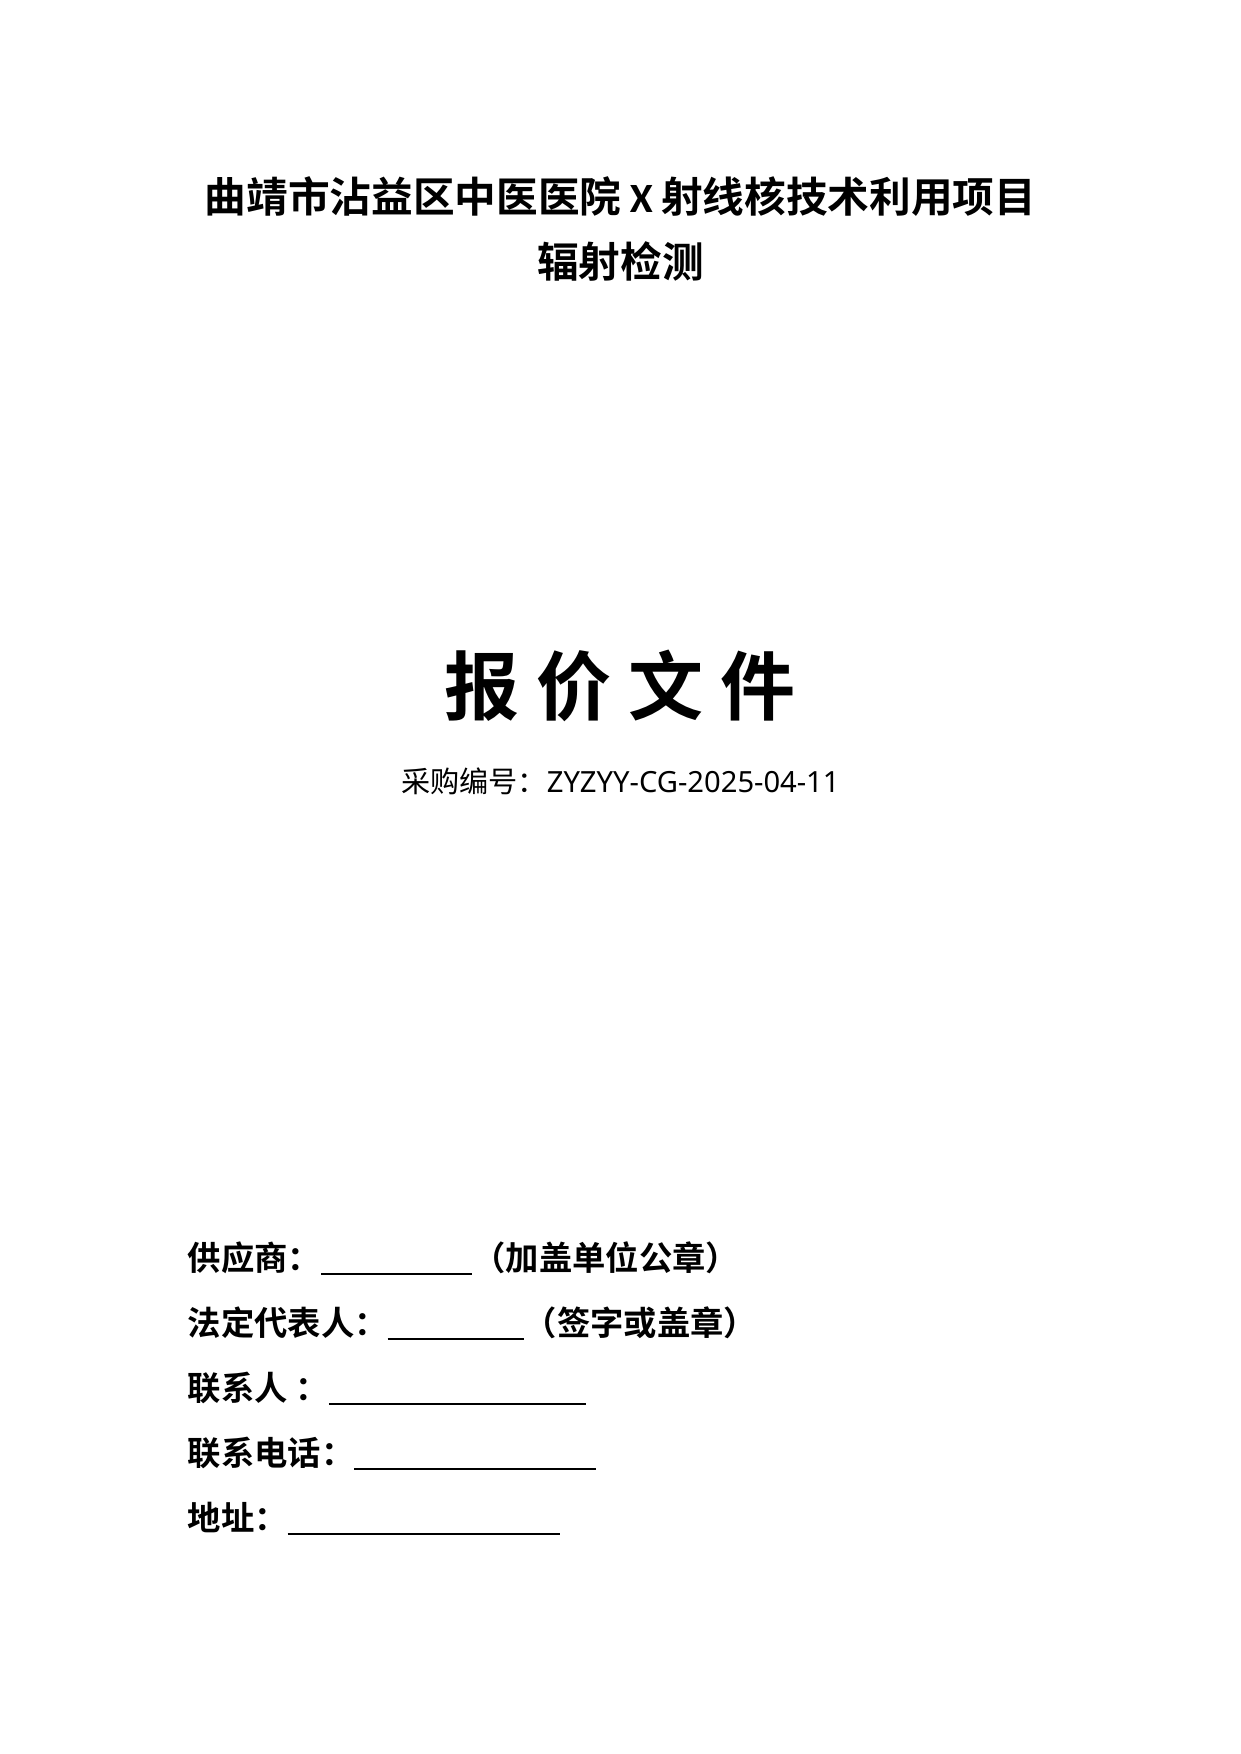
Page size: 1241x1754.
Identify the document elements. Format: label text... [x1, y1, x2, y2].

text 报 价 文 件 [187, 617, 1053, 747]
text 曲靖市沾益区中医医院X射线核技术利用项目辐射检测 [187, 162, 1053, 292]
text 采购编号：ZYZYY-CG-2025-04-11 [187, 747, 1053, 812]
text 供应商： （加盖单位公章） [187, 1223, 1053, 1288]
text 联系电话： [187, 1418, 1053, 1483]
text 地址： [187, 1483, 1053, 1548]
text 联系人 ： [187, 1353, 1053, 1418]
text 法定代表人： （签字或盖章） [187, 1288, 1053, 1353]
